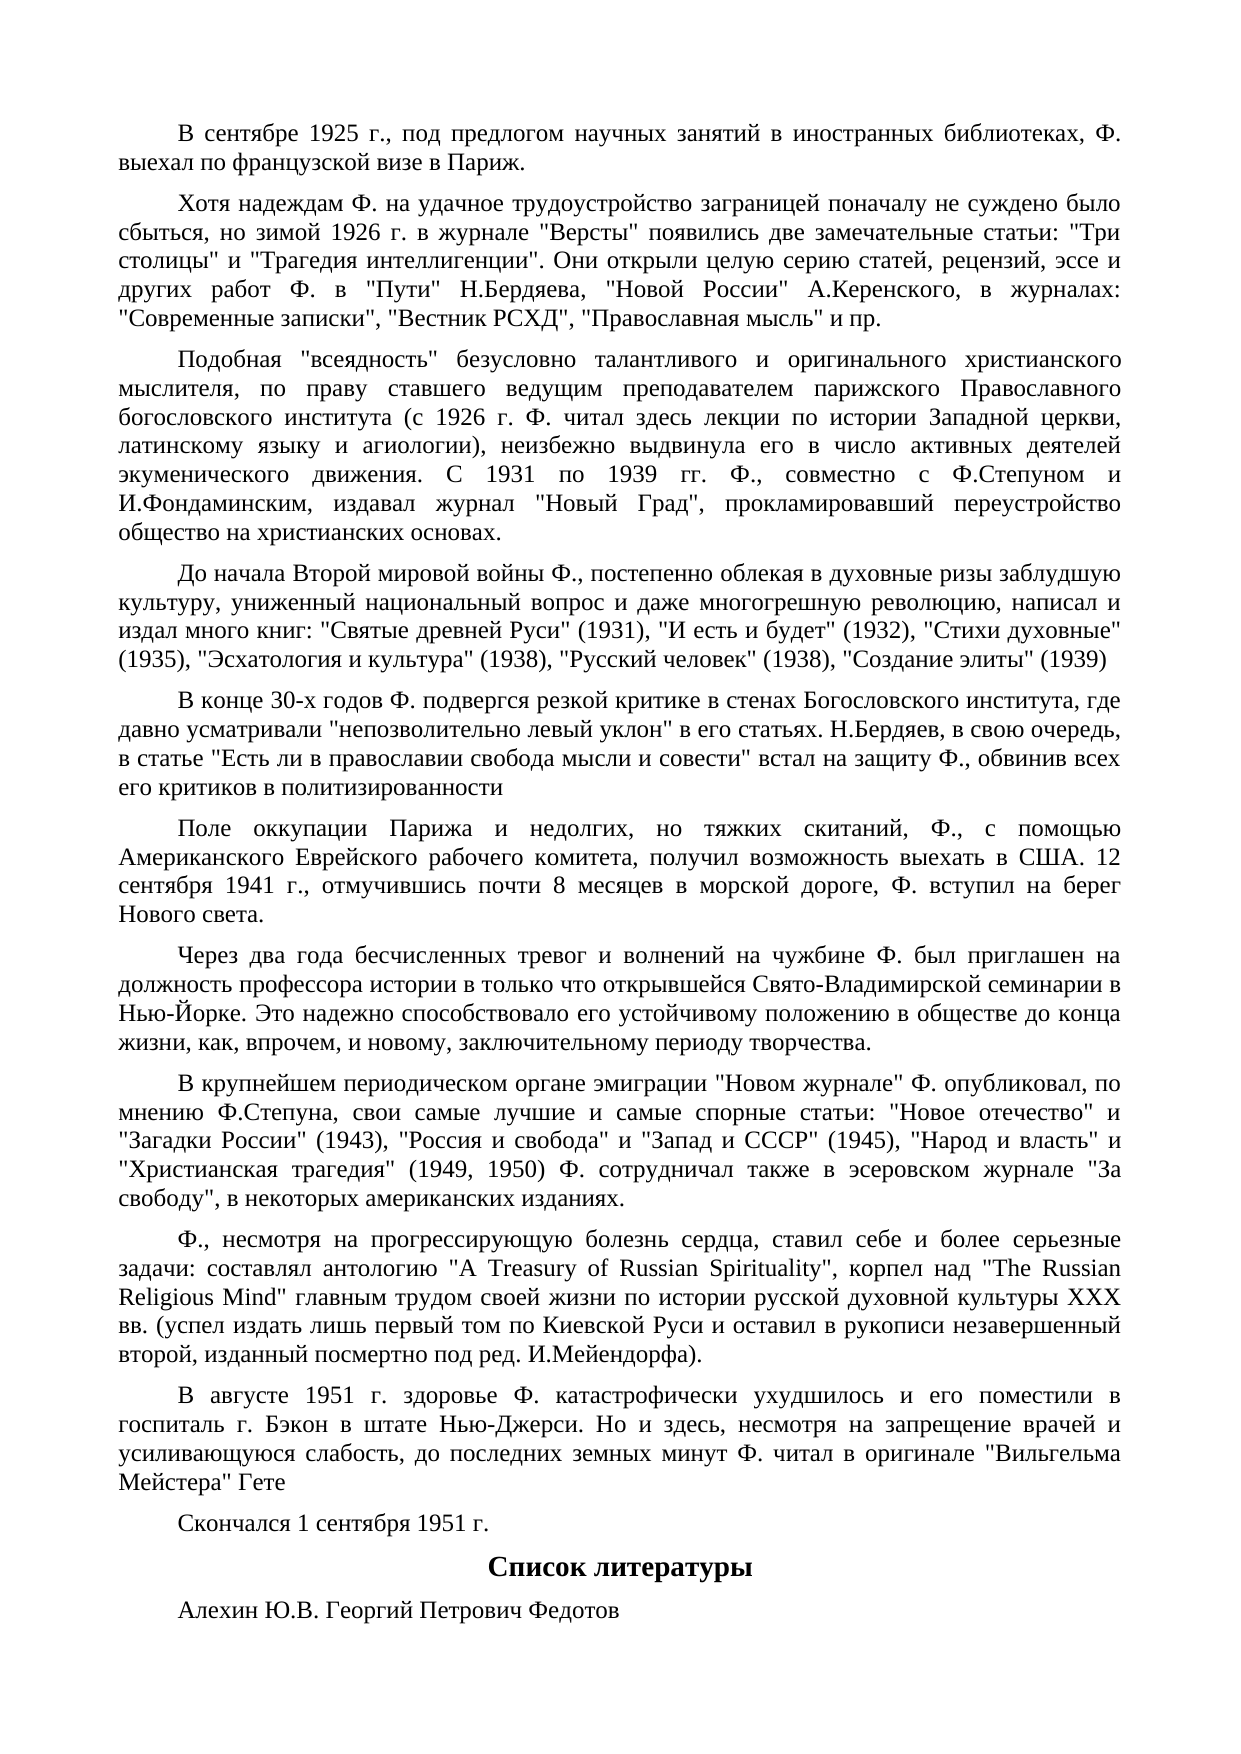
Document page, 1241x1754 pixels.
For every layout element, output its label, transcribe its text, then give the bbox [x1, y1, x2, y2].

text До начала Второй мировой войны Ф., постепенно облекая в духовные ризы заблудшую культуру, униженный национальный вопрос и даже многогрешную революцию, написал и издал много книг: "Святые древней Руси" (1931), "И есть и будет" (1932), "Стихи духовные" (1935), "Эсхатология и культура" (1938), "Русский человек" (1938), "Создание элиты" (1939) [118, 558, 1122, 673]
text Скончался 1 сентября 1951 г. [118, 1508, 1122, 1537]
text Через два года бесчисленных тревог и волнений на чужбине Ф. был приглашен на должность профессора истории в только что открывшейся Свято-Владимирской семинарии в Нью-Йорке. Это надежно способствовало его устойчивому положению в обществе до конца жизни, как, впрочем, и новому, заключительному периоду творчества. [118, 941, 1122, 1056]
text Ф., несмотря на прогрессирующую болезнь сердца, ставил себе и более серьезные задачи: составлял антологию "A Treasury of Russian Spirituality", корпел над "The Russian Religious Mind" главным трудом своей жизни по истории русской духовной культуры XXX вв. (успел издать лишь первый том по Киевской Руси и оставил в рукописи незавершенный второй, изданный посмертно под ред. И.Мейендорфа). [118, 1224, 1122, 1368]
text Подобная "всеядность" безусловно талантливого и оригинального христианского мыслителя, по праву ставшего ведущим преподавателем парижского Православного богословского института (с 1926 г. Ф. читал здесь лекции по истории Западной церкви, латинскому языку и агиологии), неизбежно выдвинула его в число активных деятелей экуменического движения. С 1931 по 1939 гг. Ф., совместно с Ф.Степуном и И.Фондаминским, издавал журнал "Новый Град", прокламировавший переустройство общество на христианских основах. [118, 344, 1122, 546]
text В августе 1951 г. здоровье Ф. катастрофически ухудшилось и его поместили в госпиталь г. Бэкон в штате Нью-Джерси. Но и здесь, несмотря на запрещение врачей и усиливающуюся слабость, до последних земных минут Ф. читал в оригинале "Вильгельма Мейстера" Гете [118, 1381, 1122, 1496]
text Список литературы [118, 1549, 1122, 1583]
text В сентябре 1925 г., под предлогом научных занятий в иностранных библиотеках, Ф. выехал по французской визе в Париж. [118, 118, 1122, 176]
text В крупнейшем периодическом органе эмиграции "Новом журнале" Ф. опубликовал, по мнению Ф.Степуна, свои самые лучшие и самые спорные статьи: "Новое отечество" и "Загадки России" (1943), "Россия и свобода" и "Запад и СССР" (1945), "Народ и власть" и "Христианская трагедия" (1949, 1950) Ф. сотрудничал также в эсеровском журнале "За свободу", в некоторых американских изданиях. [118, 1068, 1122, 1212]
text В конце 30-х годов Ф. подвергся резкой критике в стенах Богословского института, где давно усматривали "непозволительно левый уклон" в его статьях. Н.Бердяев, в свою очередь, в статье "Есть ли в православии свобода мысли и совести" встал на защиту Ф., обвинив всех его критиков в политизированности [118, 686, 1122, 801]
text Поле оккупации Парижа и недолгих, но тяжких скитаний, Ф., с помощью Американского Еврейского рабочего комитета, получил возможность выехать в США. 12 сентября 1941 г., отмучившись почти 8 месяцев в морской дороге, Ф. вступил на берег Нового света. [118, 813, 1122, 928]
text Хотя надеждам Ф. на удачное трудоустройство заграницей поначалу не суждено было сбыться, но зимой 1926 г. в журнале "Версты" появились две замечательные статьи: "Три столицы" и "Трагедия интеллигенции". Они открыли целую серию статей, рецензий, эссе и других работ Ф. в "Пути" Н.Бердяева, "Новой России" А.Керенского, в журналах: "Современные записки", "Вестник РСХД", "Православная мысль" и пр. [118, 188, 1122, 332]
text Алехин Ю.В. Георгий Петрович Федотов [118, 1595, 1122, 1624]
